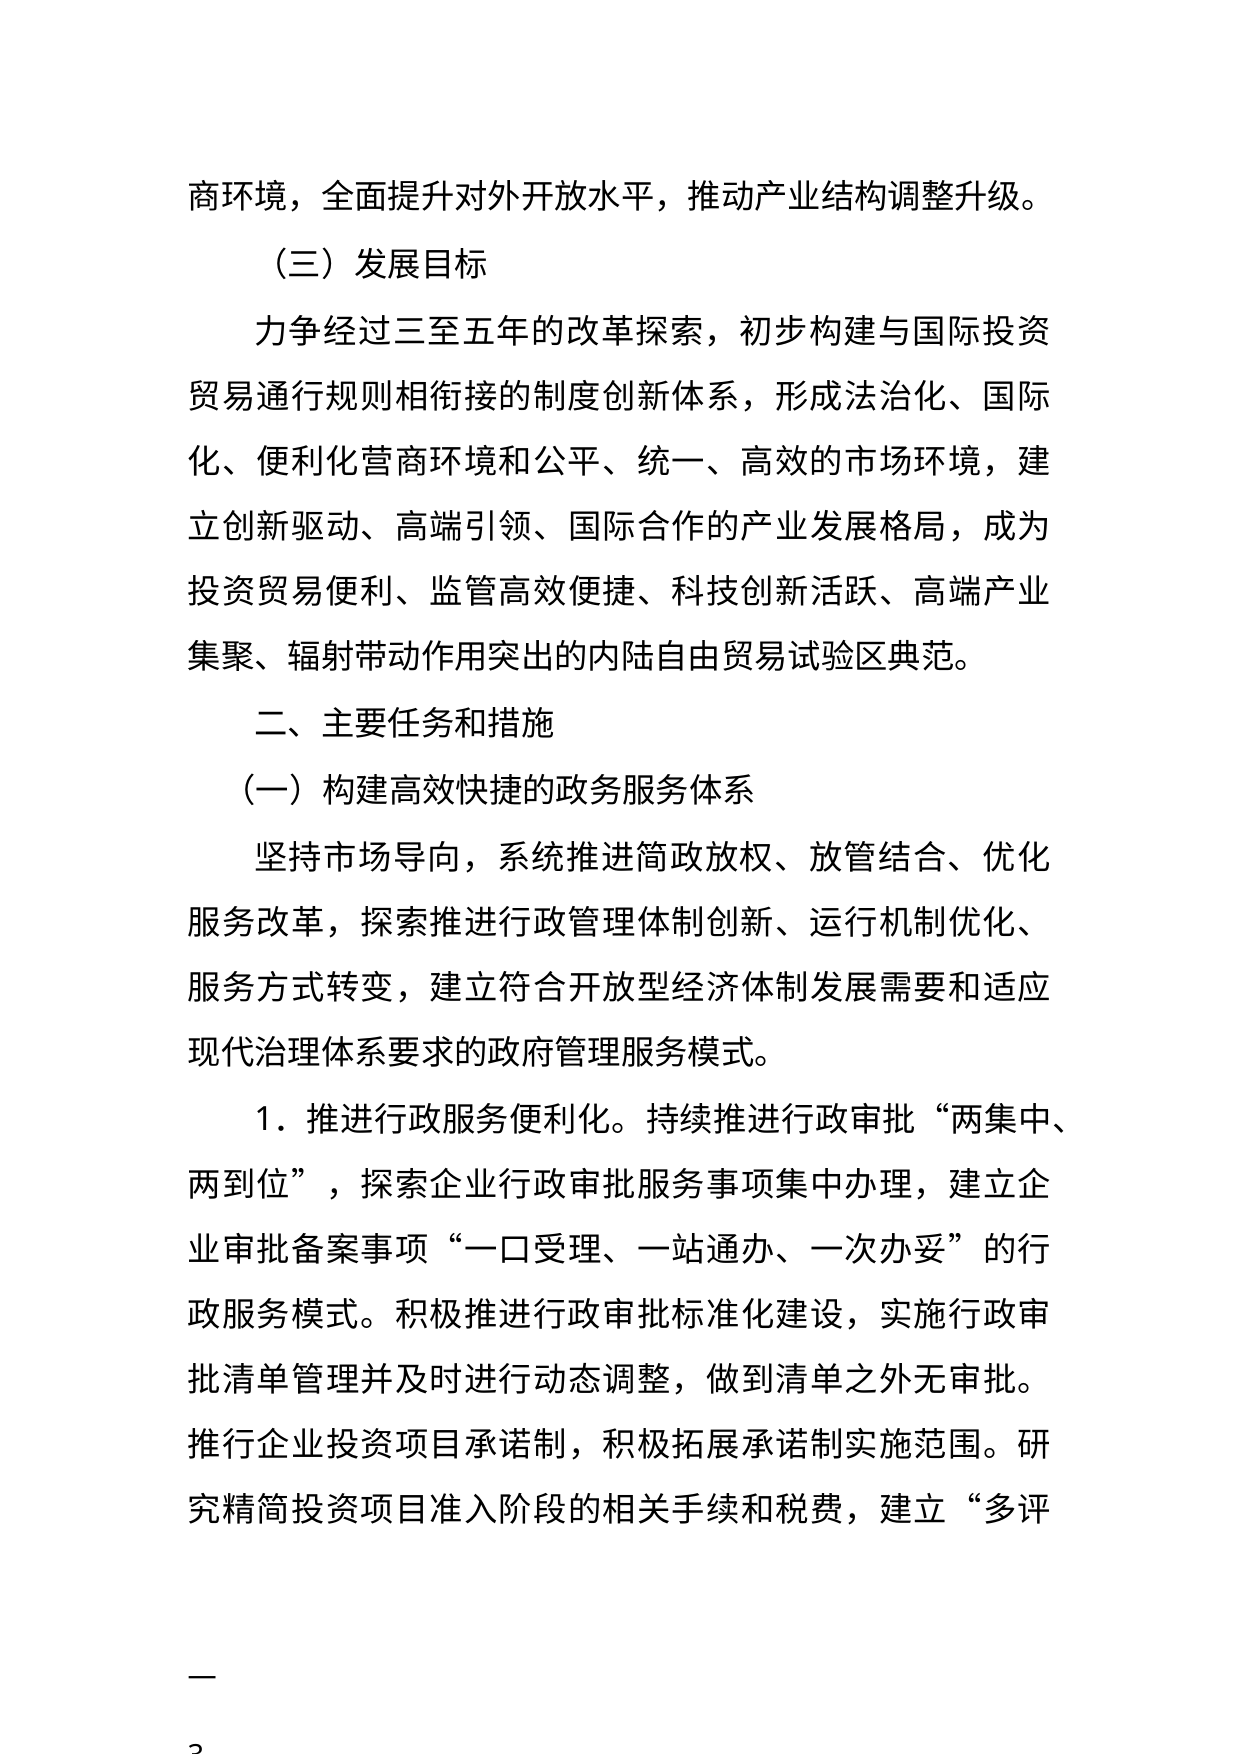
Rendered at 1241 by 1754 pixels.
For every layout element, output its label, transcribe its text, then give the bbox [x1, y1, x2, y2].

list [179, 1084, 1061, 1542]
list 坚持市场导向，系统推进简政放权、放管结合、优化服务改革，探索推进行政管理体制创新、运行机制优化、服务方式转变，建立符合开放型经济体制发展需要和适应现代治理体系要求的政府管理服务模式。 [179, 822, 1061, 1084]
list 主要任务和措施 [179, 688, 1061, 755]
list 力争经过三至五年的改革探索，初步构建与国际投资贸易通行规则相衔接的制度创新体系，形成法治化、国际化、便利化营商环境和公平、统一、高效的市场环境，建立创新驱动、高端引领、国际合作的产业发展格局，成为投资贸易便利、监管高效便捷、科技创新活跃、高端产业集聚、辐射带动作用突出的内陆自由贸易试验区典范。 [179, 296, 1061, 688]
list （一）构建高效快捷的政务服务体系 [179, 755, 1061, 822]
list （三）发展目标 [179, 229, 1061, 296]
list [179, 162, 1061, 229]
